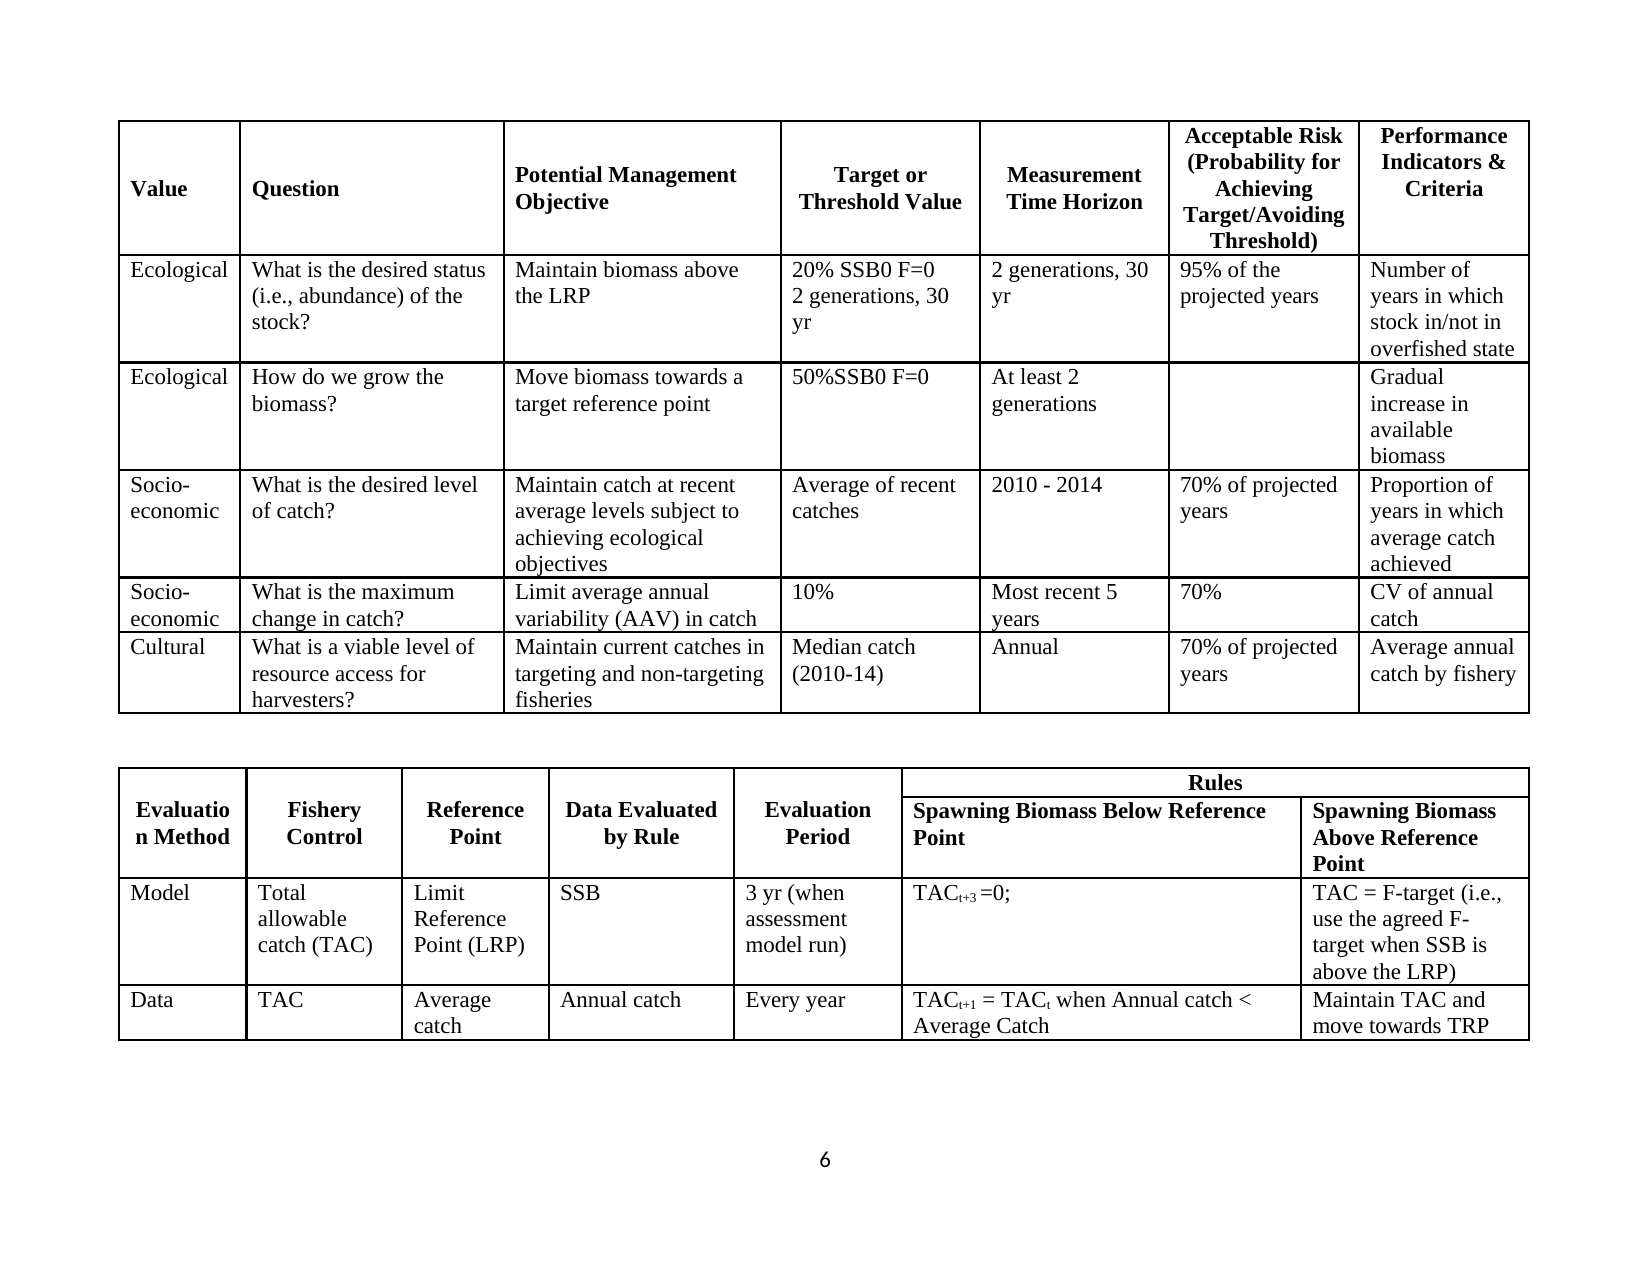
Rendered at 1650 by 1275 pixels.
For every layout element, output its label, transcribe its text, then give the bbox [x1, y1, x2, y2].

table_header Data Evaluated by Rule [550, 769, 733, 877]
table_cell 20% SSB0 F=0 2 generations, 30 yr [782, 256, 979, 361]
table_cell 3 yr (when assessment model run) [735, 879, 901, 984]
table_cell Limit Reference Point (LRP) [403, 879, 548, 984]
table_header Evaluation Period [735, 769, 901, 877]
table_cell TAC = F-target (i.e., use the agreed F-target when SSB is above the LRP) [1302, 879, 1528, 984]
table_cell Most recent 5 years [981, 579, 1168, 631]
table_header Rules [903, 769, 1528, 796]
table_cell Average of recent catches [782, 471, 979, 576]
table_cell Maintain biomass above the LRP [505, 256, 780, 361]
table_cell Annual catch [550, 986, 733, 1039]
table_cell Maintain TAC and move towards TRP [1302, 986, 1528, 1039]
table_header Target or Threshold Value [782, 122, 979, 254]
table_header Fishery Control [248, 769, 401, 877]
table_cell Number of years in which stock in/not in overfished state [1360, 256, 1528, 361]
table_cell Socio-economic [120, 471, 239, 576]
table_cell 70% of projected years [1170, 633, 1358, 712]
table_header Reference Point [403, 769, 548, 877]
table_cell Socio-economic [120, 579, 239, 631]
table_cell What is the maximum change in catch? [241, 579, 503, 631]
table_header Performance Indicators & Criteria [1360, 122, 1528, 254]
table_cell Every year [735, 986, 901, 1039]
table_header Potential Management Objective [505, 122, 780, 254]
table_cell Data [120, 986, 245, 1039]
table_cell Gradual increase in available biomass [1360, 364, 1528, 469]
table_header Question [241, 122, 503, 254]
table_cell Median catch (2010-14) [782, 633, 979, 712]
table_cell Spawning Biomass Below Reference Point [903, 798, 1300, 877]
table_cell 2010 - 2014 [981, 471, 1168, 576]
table_cell Move biomass towards a target reference point [505, 364, 780, 469]
table_cell 70% of projected years [1170, 471, 1358, 576]
table_cell [1170, 364, 1358, 469]
table_cell Spawning Biomass Above Reference Point [1302, 798, 1528, 877]
table_cell What is a viable level of resource access for harvesters? [241, 633, 503, 712]
table_header Evaluation Method [120, 769, 245, 877]
table_cell Maintain catch at recent average levels subject to achieving ecological objectives [505, 471, 780, 576]
table_cell Proportion of years in which average catch achieved [1360, 471, 1528, 576]
table_cell CV of annual catch [1360, 579, 1528, 631]
table_cell 2 generations, 30 yr [981, 256, 1168, 361]
table_cell SSB [550, 879, 733, 984]
table_header Acceptable Risk (Probability for Achieving Target/Avoiding Threshold) [1170, 122, 1358, 254]
table_cell 70% [1170, 579, 1358, 631]
table_cell Cultural [120, 633, 239, 712]
table_header Measurement Time Horizon [981, 122, 1168, 254]
table_cell Ecological [120, 256, 239, 361]
table_cell Model [120, 879, 245, 984]
table_cell TACt+3 =0; [903, 879, 1300, 984]
table_cell TACt+1 = TACt when Annual catch < Average Catch [903, 986, 1300, 1039]
table_cell Annual [981, 633, 1168, 712]
table_cell TAC [248, 986, 401, 1039]
table_cell Limit average annual variability (AAV) in catch [505, 579, 780, 631]
table_cell What is the desired status (i.e., abundance) of the stock? [241, 256, 503, 361]
table_cell Maintain current catches in targeting and non-targeting fisheries [505, 633, 780, 712]
table_cell How do we grow the biomass? [241, 364, 503, 469]
table_cell Average annual catch by fishery [1360, 633, 1528, 712]
table_header Value [120, 122, 239, 254]
table_cell Total allowable catch (TAC) [248, 879, 401, 984]
table_cell What is the desired level of catch? [241, 471, 503, 576]
table_cell 50%SSB0 F=0 [782, 364, 979, 469]
table_cell Ecological [120, 364, 239, 469]
table_cell At least 2 generations [981, 364, 1168, 469]
table_cell 10% [782, 579, 979, 631]
table_cell 95% of the projected years [1170, 256, 1358, 361]
table_cell Average catch [403, 986, 548, 1039]
